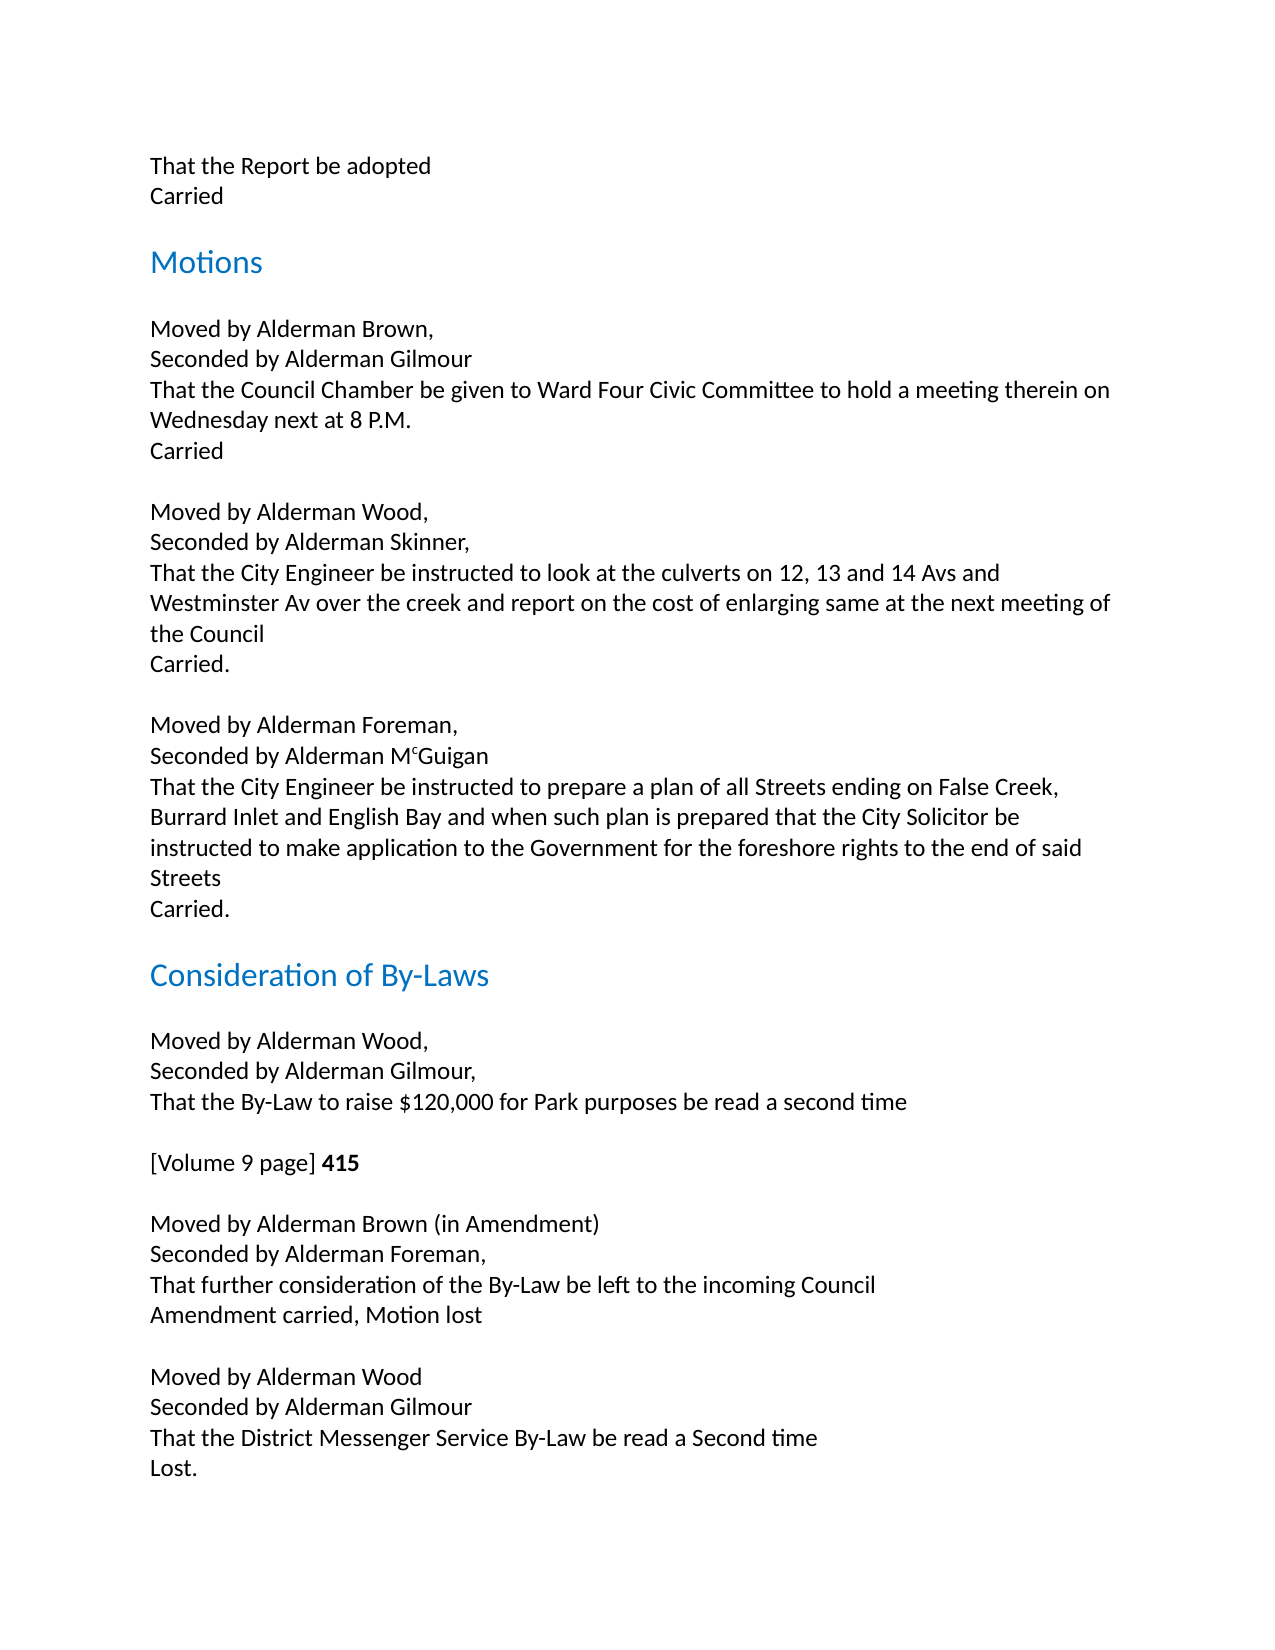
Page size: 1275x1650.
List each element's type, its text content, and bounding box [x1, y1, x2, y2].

text Motions [150, 242, 1125, 282]
text Consideration of By-Laws [150, 954, 1125, 994]
text Moved by Alderman Wood, Seconded by Alderman Skinner, That the City Engineer be instructed to look at the culverts on 12, 13 and 14 Avs and Westminster Av over the creek and report on the cost of enlarging same at the next meeting of the Council Carried. [150, 496, 1125, 679]
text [150, 150, 1125, 211]
text Moved by Alderman Foreman, Seconded by Alderman McGuigan That the City Engineer be instructed to prepare a plan of all Streets ending on False Creek, Burrard Inlet and English Bay and when such plan is prepared that the City Solicitor be instructed to make application to the Government for the foreshore rights to the end of said Streets Carried. [150, 709, 1125, 923]
text Moved by Alderman Brown, Seconded by Alderman Gilmour That the Council Chamber be given to Ward Four Civic Committee to hold a meeting therein on Wednesday next at 8 P.M. Carried [150, 282, 1125, 465]
text Moved by Alderman Brown (in Amendment) Seconded by Alderman Foreman, That further consideration of the By-Law be left to the incoming Council Amendment carried, Motion lost [150, 1208, 1125, 1330]
text Moved by Alderman Wood Seconded by Alderman Gilmour That the District Messenger Service By-Law be read a Second time Lost. [150, 1361, 1125, 1483]
text [Volume 9 page] 415 [150, 1147, 1125, 1178]
text Moved by Alderman Wood, Seconded by Alderman Gilmour, That the By-Law to raise $120,000 for Park purposes be read a second time [150, 994, 1125, 1117]
